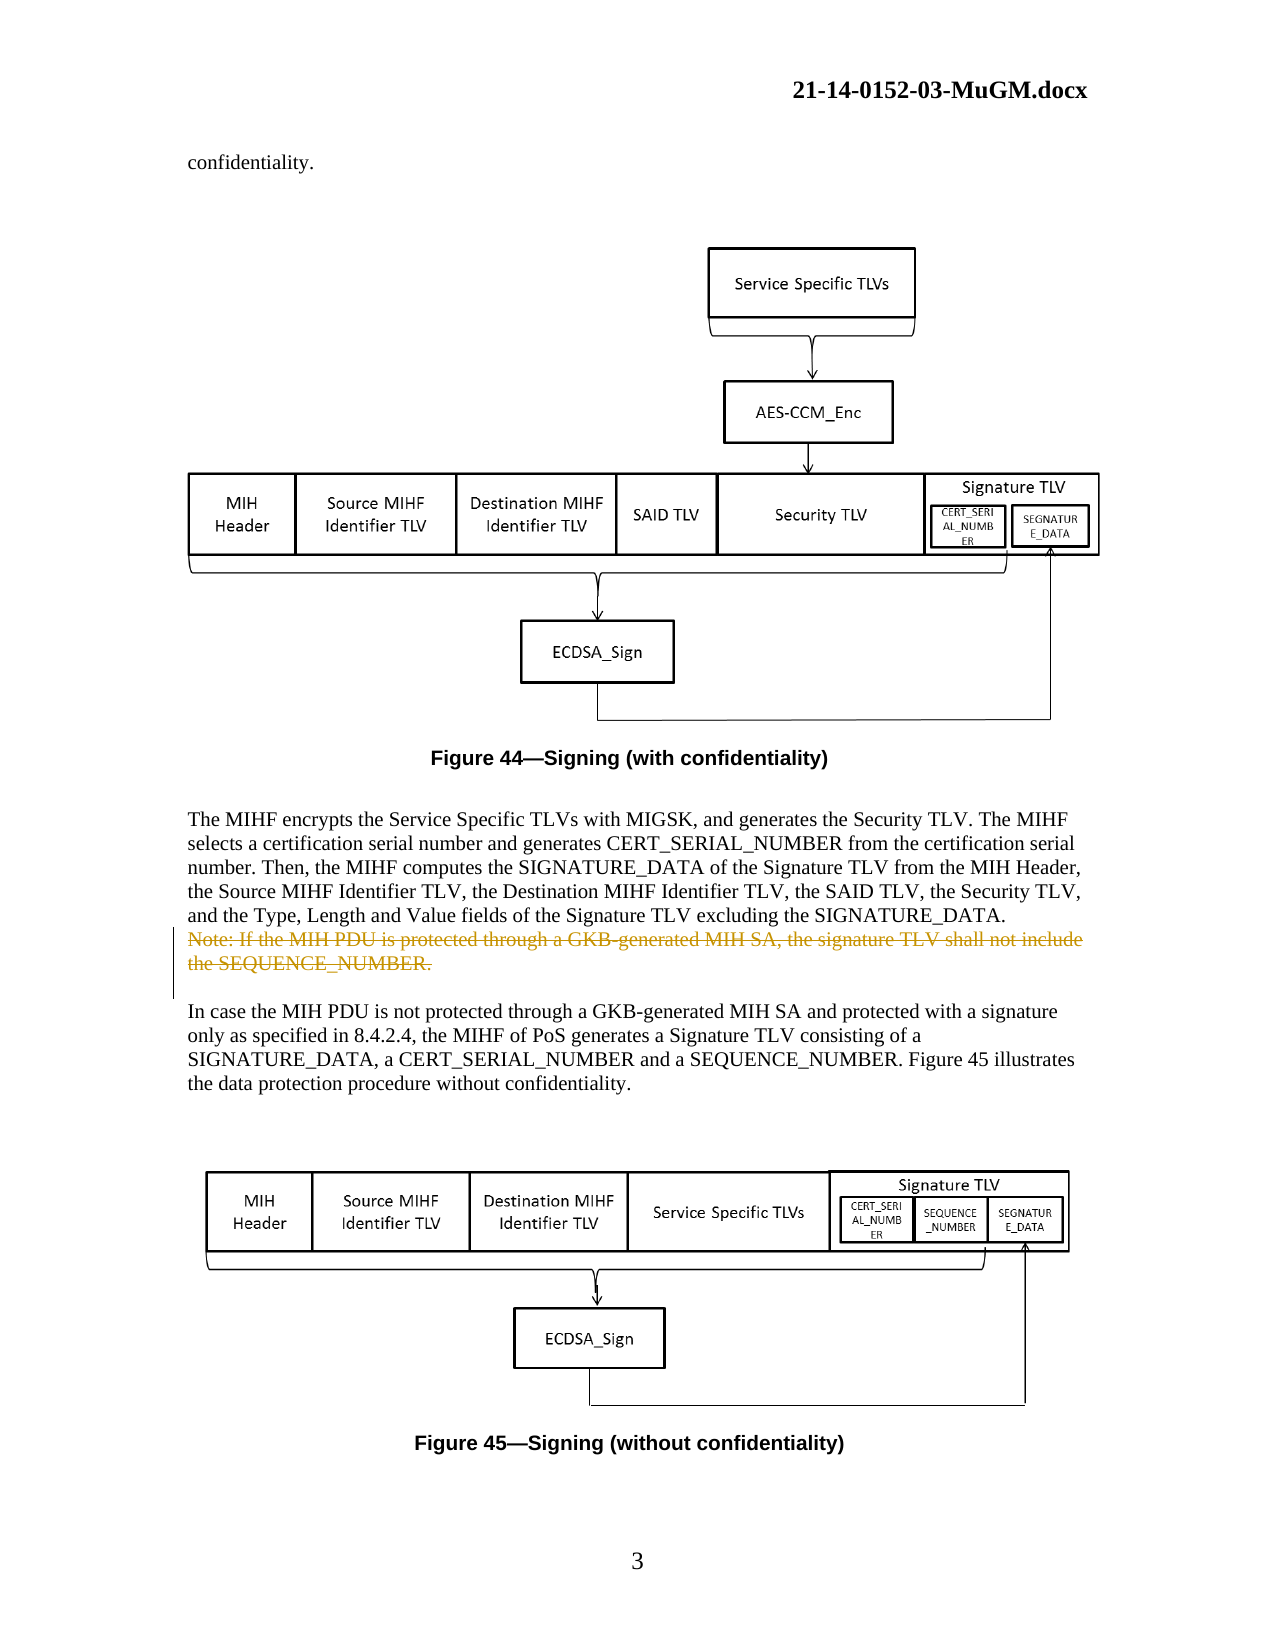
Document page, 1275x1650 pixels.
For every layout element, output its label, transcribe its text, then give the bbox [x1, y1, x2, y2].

picture [187, 247, 1100, 721]
text In case the MIH PDU is not protected through a GKB-generated MIH SA and protected with a signature only as specified in 8.4.2.4, the MIHF of PoS generates a Signature TLV consisting of a SIGNATURE_DATA, a CERT_SERIAL_NUMBER and a SEQUENCE_NUMBER. Figure 45 illustrates the data protection procedure without confidentiality. [187, 999, 1087, 1095]
text The MIHF encrypts the Service Specific TLVs with MIGSK, and generates the Security TLV. The MIHF selects a certification serial number and generates CERT_SERIAL_NUMBER from the certification serial number. Then, the MIHF computes the SIGNATURE_DATA of the Signature TLV from the MIH Header, the Source MIHF Identifier TLV, the Destination MIHF Identifier TLV, the SAID TLV, the Security TLV, and the Type, Length and Value fields of the Signature TLV excluding the SIGNATURE_DATA. [187, 806, 1087, 927]
picture [205, 1168, 1070, 1406]
text —Signing (without confidentiality) [187, 1430, 1087, 1454]
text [187, 150, 1087, 174]
text —Signing (with confidentiality) [187, 746, 1087, 770]
